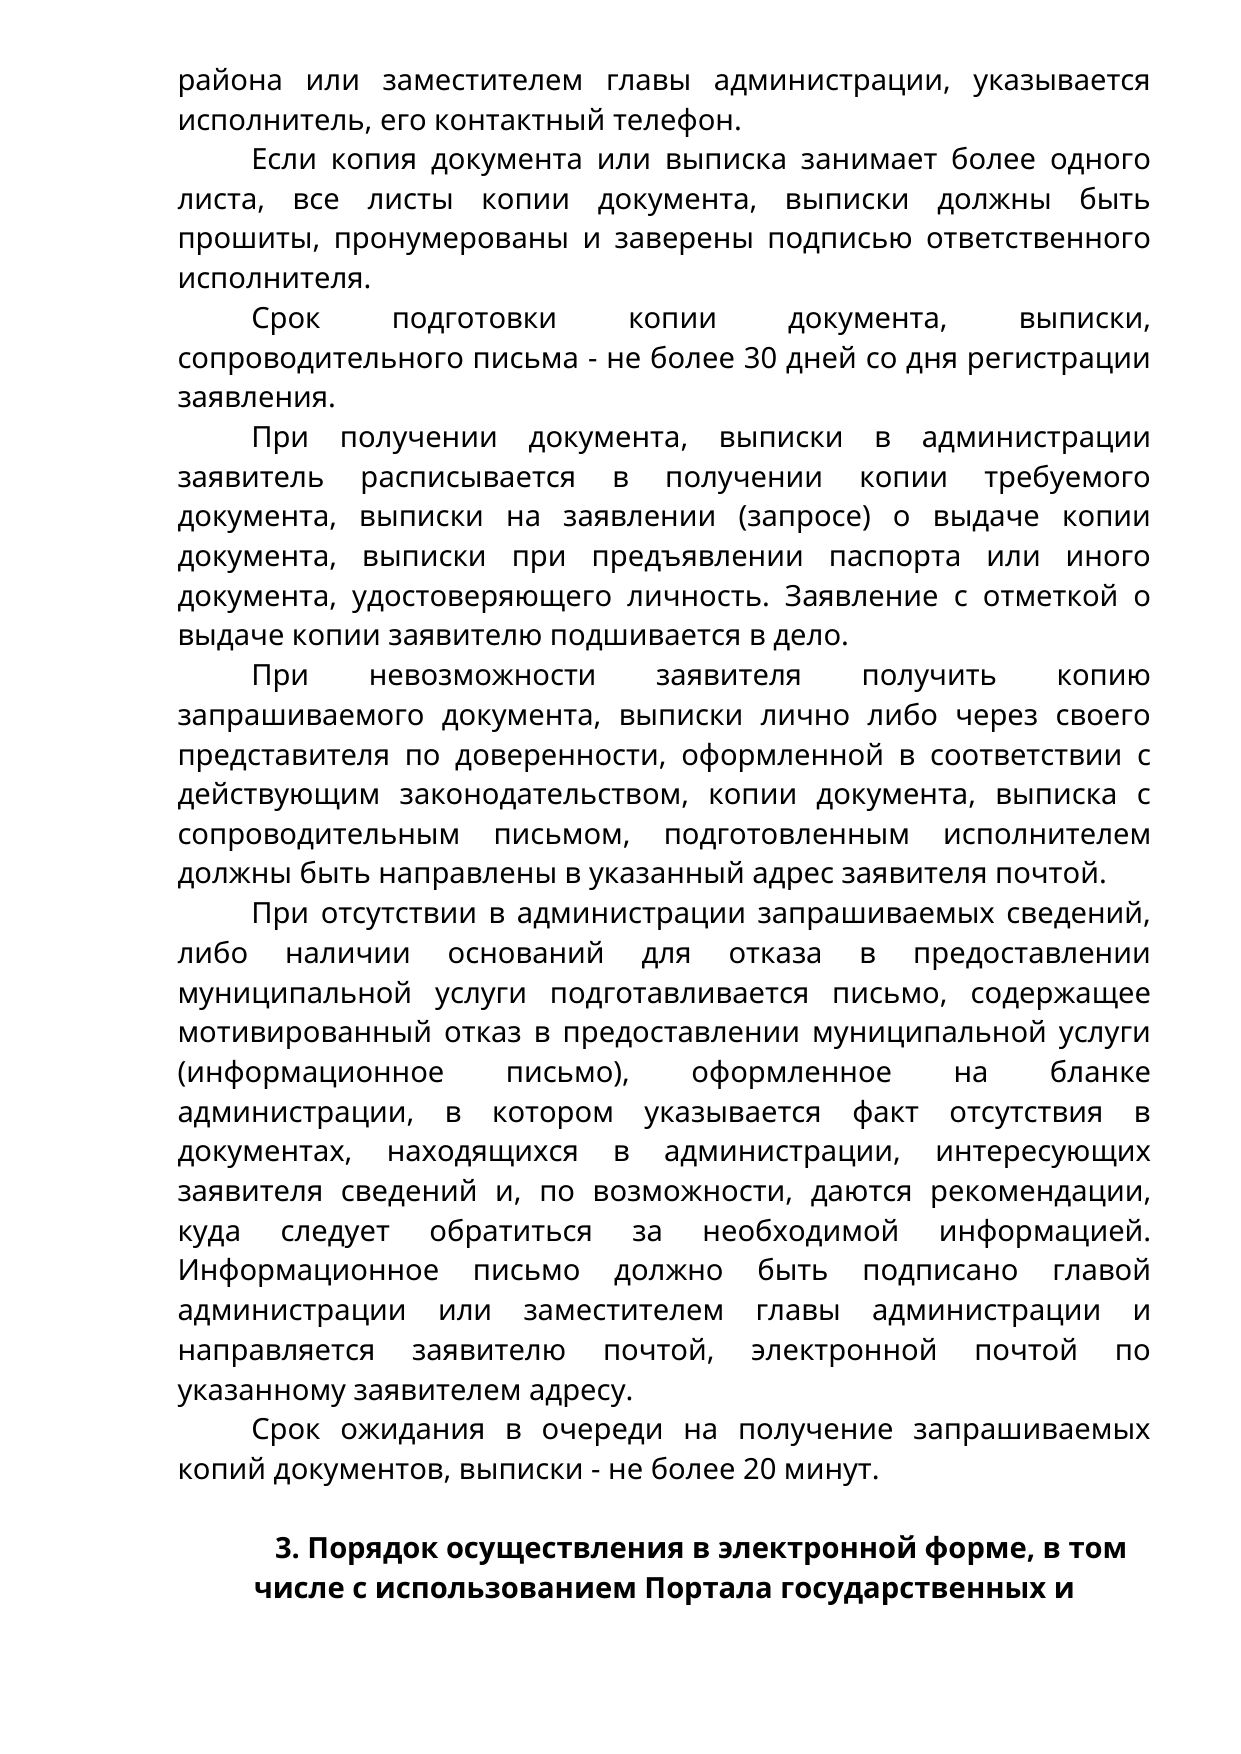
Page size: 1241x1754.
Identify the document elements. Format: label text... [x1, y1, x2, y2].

text Срок подготовки копии документа, выписки, сопроводительного письма - не более 30 дней со дня регистрации заявления. [177, 297, 1152, 416]
text Если копия документа или выписка занимает более одного листа, все листы копии документа, выписки должны быть прошиты, пронумерованы и заверены подписью ответственного исполнителя. [177, 138, 1152, 297]
text Срок ожидания в очереди на получение запрашиваемых копий документов, выписки - не более 20 минут. [177, 1408, 1152, 1488]
text При получении документа, выписки в администрации заявитель расписывается в получении копии требуемого документа, выписки на заявлении (запросе) о выдаче копии документа, выписки при предъявлении паспорта или иного документа, удостоверяющего личность. Заявление с отметкой о выдаче копии заявителю подшивается в дело. [177, 416, 1152, 654]
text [177, 59, 1152, 138]
text При невозможности заявителя получить копию запрашиваемого документа, выписки лично либо через своего представителя по доверенности, оформленной в соответствии с действующим законодательством, копии документа, выписка с сопроводительным письмом, подготовленным исполнителем должны быть направлены в указанный адрес заявителя почтой. [177, 654, 1152, 892]
text При отсутствии в администрации запрашиваемых сведений, либо наличии оснований для отказа в предоставлении муниципальной услуги подготавливается письмо, содержащее мотивированный отказ в предоставлении муниципальной услуги (информационное письмо), оформленное на бланке администрации, в котором указывается факт отсутствия в документах, находящихся в администрации, интересующих заявителя сведений и, по возможности, даются рекомендации, куда следует обратиться за необходимой информацией. Информационное письмо должно быть подписано главой администрации или заместителем главы администрации и направляется заявителю почтой, электронной почтой по указанному заявителем адресу. [177, 892, 1152, 1408]
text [177, 1527, 1152, 1607]
